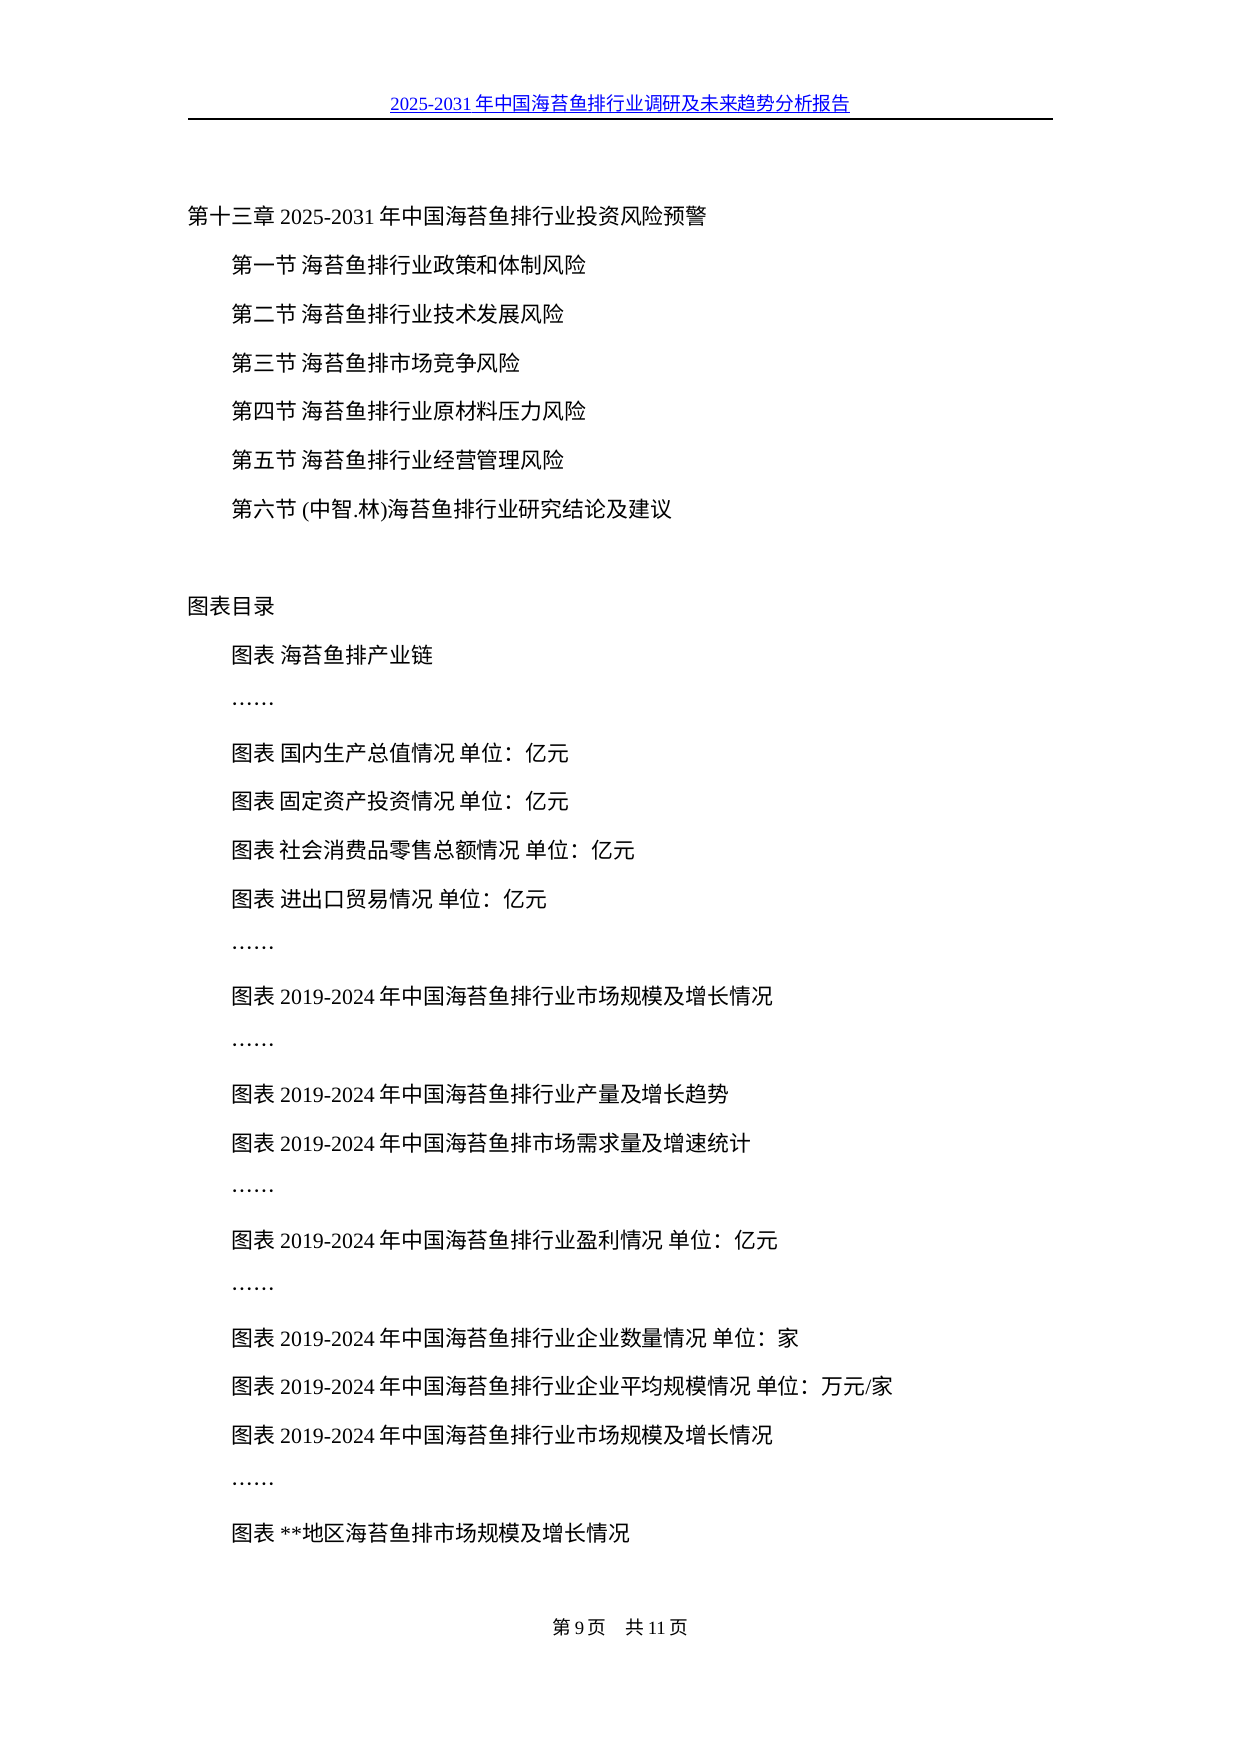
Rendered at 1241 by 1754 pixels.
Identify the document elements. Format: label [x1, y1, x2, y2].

text [187, 150, 1053, 1548]
